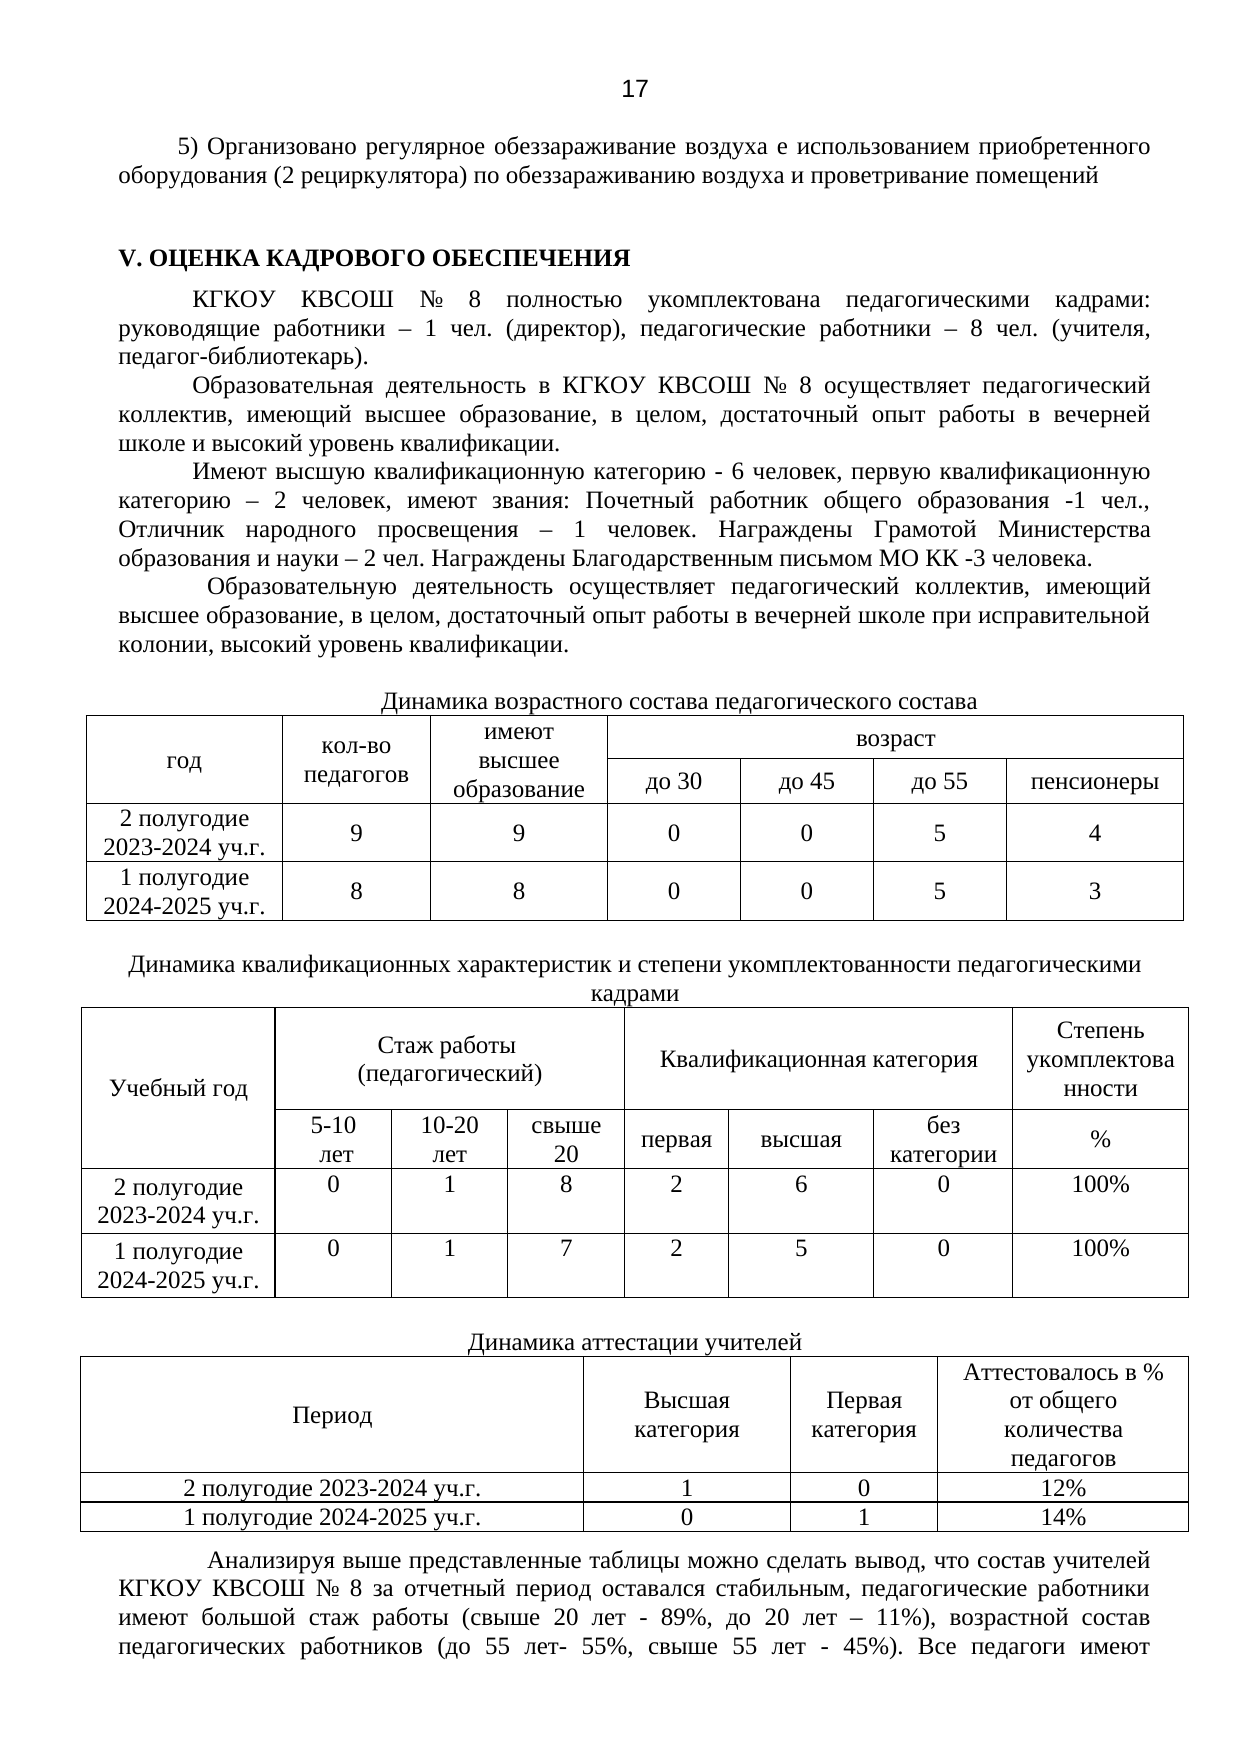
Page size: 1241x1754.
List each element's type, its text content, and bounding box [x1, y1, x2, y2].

table_cell 0 [608, 804, 740, 861]
table_header Степень укомплектованности [1013, 1008, 1188, 1109]
table_cell 0 [791, 1473, 937, 1501]
table_cell 8 [508, 1169, 624, 1232]
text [118, 1545, 1152, 1660]
table_cell 2 [625, 1234, 728, 1297]
table_header Период [81, 1357, 583, 1472]
table_cell 0 [276, 1234, 391, 1297]
table_cell 100% [1013, 1234, 1188, 1297]
text Образовательная деятельность в КГКОУ КВСОШ № 8 осуществляет педагогический коллектив, имеющий высшее образование, в целом, достаточный опыт работы в вечерней школе и высокий уровень квалификации. [118, 370, 1152, 456]
table_header Стаж работы (педагогический) [276, 1008, 624, 1109]
table_cell 5-10 лет [276, 1110, 391, 1168]
table_cell 10-20 лет [392, 1110, 507, 1168]
table_header Аттестовалось в % от общего количества педагогов [938, 1357, 1188, 1472]
table_cell 14% [938, 1503, 1188, 1531]
table_cell 100% [1013, 1169, 1188, 1232]
table_cell 7 [508, 1234, 624, 1297]
table_cell 1 [392, 1234, 507, 1297]
table_cell 5 [729, 1234, 873, 1297]
table_cell 1 [791, 1503, 937, 1531]
table_header имеют высшее образование [431, 716, 607, 802]
text Динамика аттестации учителей [118, 1327, 1152, 1356]
table_cell 12% [938, 1473, 1188, 1501]
table_cell 5 [874, 804, 1006, 861]
table_cell 8 [431, 862, 607, 919]
table_cell 1 полугодие 2024-2025 уч.г. [87, 862, 282, 919]
table_header Первая категория [791, 1357, 937, 1472]
table_cell 1 [584, 1473, 790, 1501]
text Образовательную деятельность осуществляет педагогический коллектив, имеющий высшее образование, в целом, достаточный опыт работы в вечерней школе при исправительной колонии, высокий уровень квалификации. [118, 571, 1152, 658]
table_header год [87, 716, 282, 802]
table_cell 0 [276, 1169, 391, 1232]
table_cell высшая [729, 1110, 873, 1168]
table_cell 0 [584, 1503, 790, 1531]
table_header Высшая категория [584, 1357, 790, 1472]
text Динамика квалификационных характеристик и степени укомплектованности педагогическими кадрами [118, 949, 1152, 1007]
table_header кол-во педагогов [283, 716, 430, 802]
text Имеют высшую квалификационную категорию - 6 человек, первую квалификационную категорию – 2 человек, имеют звания: Почетный работник общего образования -1 чел., Отличник народного просвещения – 1 человек. Награждены Грамотой Министерства образования и науки – 2 чел. Награждены Благодарственным письмом МО КК -3 человека. [118, 456, 1152, 571]
table_cell 9 [431, 804, 607, 861]
table_cell до 45 [741, 759, 873, 802]
table_cell 0 [874, 1169, 1012, 1232]
text Динамика возрастного состава педагогического состава [118, 686, 1152, 715]
table_cell 9 [283, 804, 430, 861]
table_header возраст [608, 716, 1183, 758]
table_cell 0 [608, 862, 740, 919]
table_cell без категории [874, 1110, 1012, 1168]
table_cell 4 [1007, 804, 1183, 861]
table_cell 2 полугодие 2023-2024 уч.г. [87, 804, 282, 861]
table_cell 5 [874, 862, 1006, 919]
table_cell до 30 [608, 759, 740, 802]
table_cell % [1013, 1110, 1188, 1168]
table_cell 0 [874, 1234, 1012, 1297]
table_cell первая [625, 1110, 728, 1168]
table_cell 1 [392, 1169, 507, 1232]
list Организовано регулярное обеззараживание воздуха е использованием приобретенного оборудования (2 рециркулятора) по обеззараживанию воздуха и проветривание помещений [118, 131, 1152, 189]
table_header Учебный год [82, 1008, 274, 1168]
table_header Квалификационная категория [625, 1008, 1012, 1109]
text КГКОУ КВСОШ № 8 полностью укомплектована педагогическими кадрами: руководящие работники – 1 чел. (директор), педагогические работники – 8 чел. (учителя, педагог-библиотекарь). [118, 284, 1152, 370]
table_cell 1 полугодие 2024-2025 уч.г. [82, 1234, 274, 1297]
table_cell 2 полугодие 2023-2024 уч.г. [82, 1169, 274, 1232]
table_cell 6 [729, 1169, 873, 1232]
table_cell до 55 [874, 759, 1006, 802]
table_cell 0 [741, 862, 873, 919]
table_cell 3 [1007, 862, 1183, 919]
table_cell пенсионеры [1007, 759, 1183, 802]
table_cell 2 полугодие 2023-2024 уч.г. [81, 1473, 583, 1501]
table_cell 2 [625, 1169, 728, 1232]
table_cell 1 полугодие 2024-2025 уч.г. [81, 1503, 583, 1531]
table_cell 0 [741, 804, 873, 861]
text V. Оценка кадрового обеспечения [118, 243, 1152, 271]
table_cell свыше 20 [508, 1110, 624, 1168]
table_cell 8 [283, 862, 430, 919]
